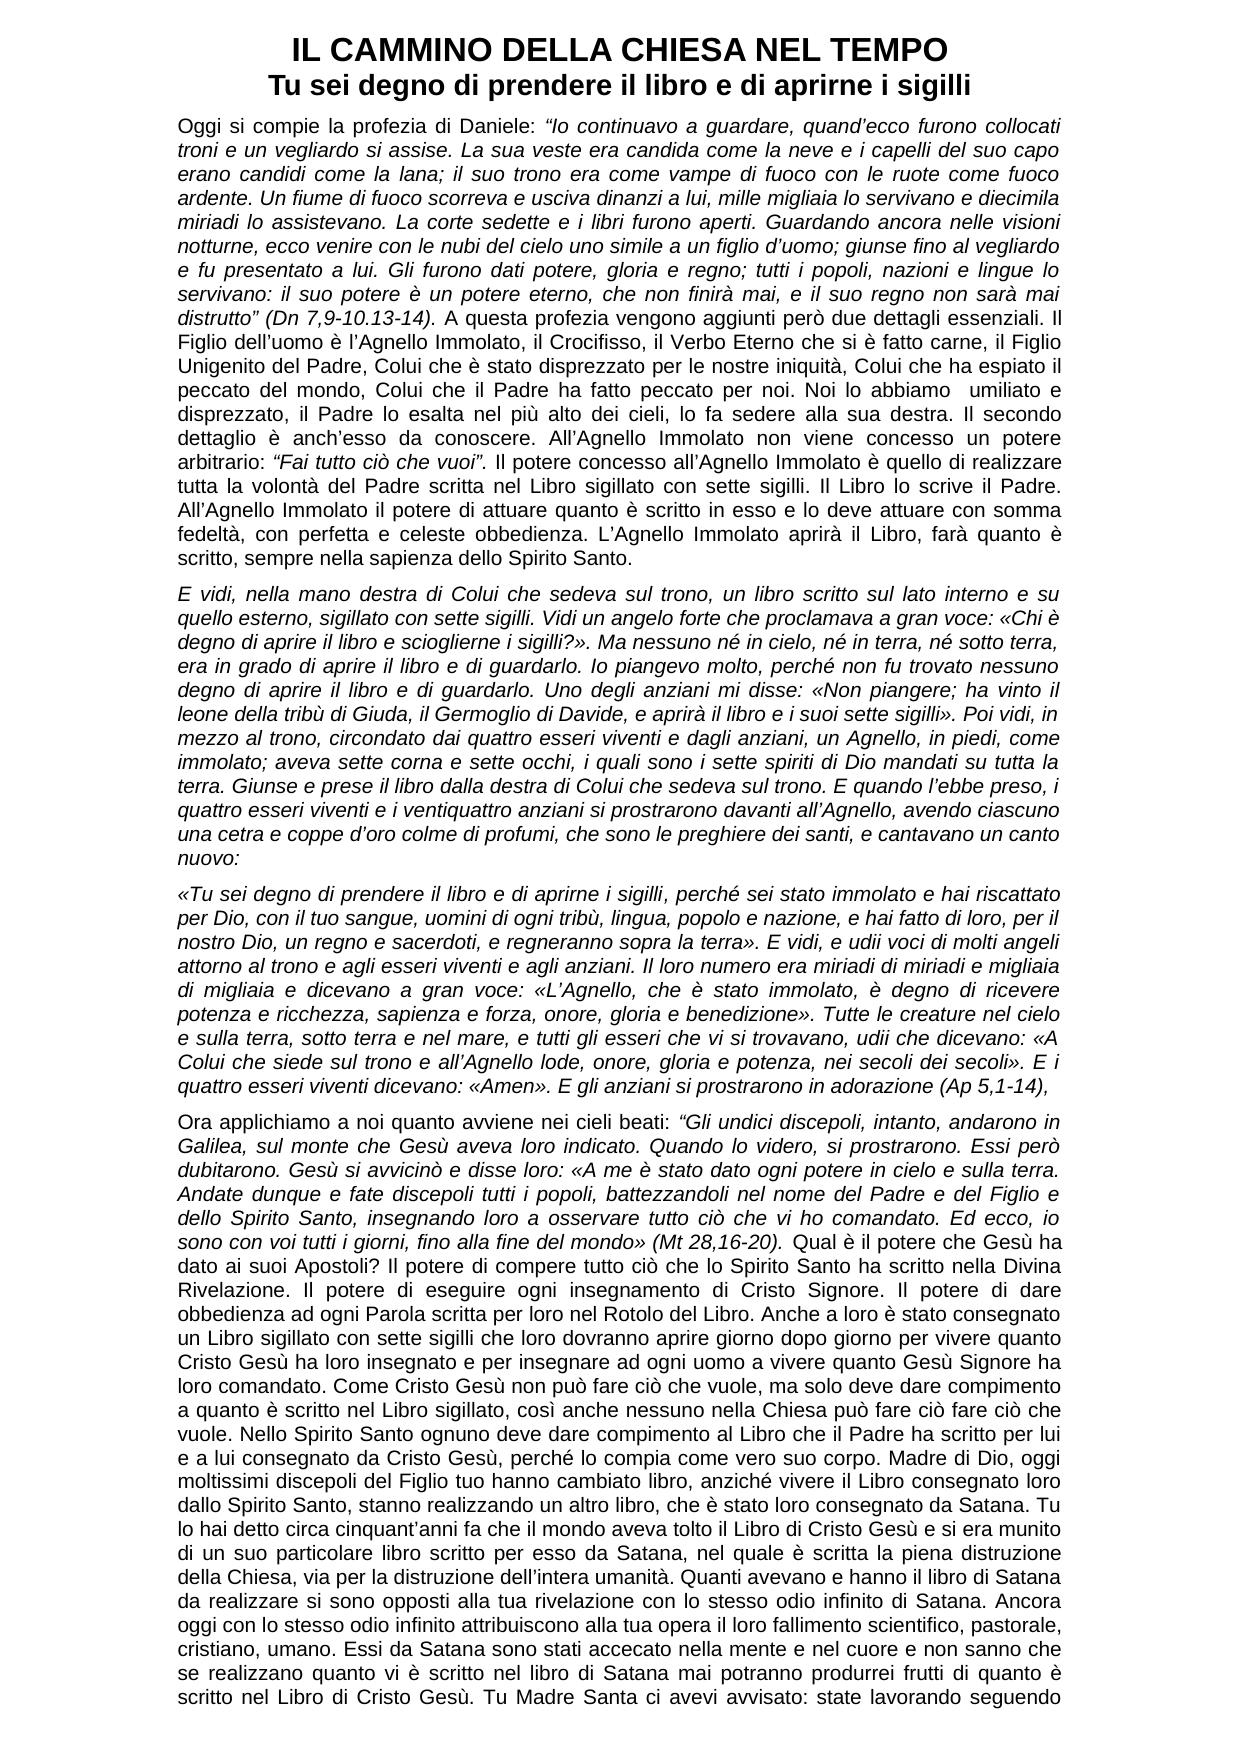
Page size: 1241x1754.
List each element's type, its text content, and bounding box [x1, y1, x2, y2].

title IL CAMMINO DELLA CHIESA NEL TEMPO [177, 29, 1063, 68]
subtitle Tu sei degno di prendere il libro e di aprirne i sigilli [177, 68, 1063, 102]
text «Tu sei degno di prendere il libro e di aprirne i sigilli, perché sei stato immolato e hai riscattato per Dio, con il tuo sangue, uomini di ogni tribù, lingua, popolo e nazione, e hai fatto di loro, per il nostro Dio, un regno e sacerdoti, e regneranno sopra la terra». E vidi, e udii voci di molti angeli attorno al trono e agli esseri viventi e agli anziani. Il loro numero era miriadi di miriadi e migliaia di migliaia e dicevano a gran voce: «L’Agnello, che è stato immolato, è degno di ricevere potenza e ricchezza, sapienza e forza, onore, gloria e benedizione». Tutte le creature nel cielo e sulla terra, sotto terra e nel mare, e tutti gli esseri che vi si trovavano, udii che dicevano: «A Colui che siede sul trono e all’Agnello lode, onore, gloria e potenza, nei secoli dei secoli». E i quattro esseri viventi dicevano: «Amen». E gli anziani si prostrarono in adorazione (Ap 5,1-14), [177, 882, 1063, 1097]
text Oggi si compie la profezia di Daniele: “Io continuavo a guardare, quand’ecco furono collocati troni e un vegliardo si assise. La sua veste era candida come la neve e i capelli del suo capo erano candidi come la lana; il suo trono era come vampe di fuoco con le ruote come fuoco ardente. Un fiume di fuoco scorreva e usciva dinanzi a lui, mille migliaia lo servivano e diecimila miriadi lo assistevano. La corte sedette e i libri furono aperti. Guardando ancora nelle visioni notturne, ecco venire con le nubi del cielo uno simile a un figlio d’uomo; giunse fino al vegliardo e fu presentato a lui. Gli furono dati potere, gloria e regno; tutti i popoli, nazioni e lingue lo servivano: il suo potere è un potere eterno, che non finirà mai, e il suo regno non sarà mai distrutto” (Dn 7,9-10.13-14). A questa profezia vengono aggiunti però due dettagli essenziali. Il Figlio dell’uomo è l’Agnello Immolato, il Crocifisso, il Verbo Eterno che si è fatto carne, il Figlio Unigenito del Padre, Colui che è stato disprezzato per le nostre iniquità, Colui che ha espiato il peccato del mondo, Colui che il Padre ha fatto peccato per noi. Noi lo abbiamo umiliato e disprezzato, il Padre lo esalta nel più alto dei cieli, lo fa sedere alla sua destra. Il secondo dettaglio è anch’esso da conoscere. All’Agnello Immolato non viene concesso un potere arbitrario: “Fai tutto ciò che vuoi”. Il potere concesso all’Agnello Immolato è quello di realizzare tutta la volontà del Padre scritta nel Libro sigillato con sette sigilli. Il Libro lo scrive il Padre. All’Agnello Immolato il potere di attuare quanto è scritto in esso e lo deve attuare con somma fedeltà, con perfetta e celeste obbedienza. L’Agnello Immolato aprirà il Libro, farà quanto è scritto, sempre nella sapienza dello Spirito Santo. [177, 114, 1063, 569]
text E vidi, nella mano destra di Colui che sedeva sul trono, un libro scritto sul lato interno e su quello esterno, sigillato con sette sigilli. Vidi un angelo forte che proclamava a gran voce: «Chi è degno di aprire il libro e scioglierne i sigilli?». Ma nessuno né in cielo, né in terra, né sotto terra, era in grado di aprire il libro e di guardarlo. Io piangevo molto, perché non fu trovato nessuno degno di aprire il libro e di guardarlo. Uno degli anziani mi disse: «Non piangere; ha vinto il leone della tribù di Giuda, il Germoglio di Davide, e aprirà il libro e i suoi sette sigilli». Poi vidi, in mezzo al trono, circondato dai quattro esseri viventi e dagli anziani, un Agnello, in piedi, come immolato; aveva sette corna e sette occhi, i quali sono i sette spiriti di Dio mandati su tutta la terra. Giunse e prese il libro dalla destra di Colui che sedeva sul trono. E quando l’ebbe preso, i quattro esseri viventi e i ventiquattro anziani si prostrarono davanti all’Agnello, avendo ciascuno una cetra e coppe d’oro colme di profumi, che sono le preghiere dei santi, e cantavano un canto nuovo: [177, 582, 1063, 869]
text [177, 1110, 1063, 1709]
